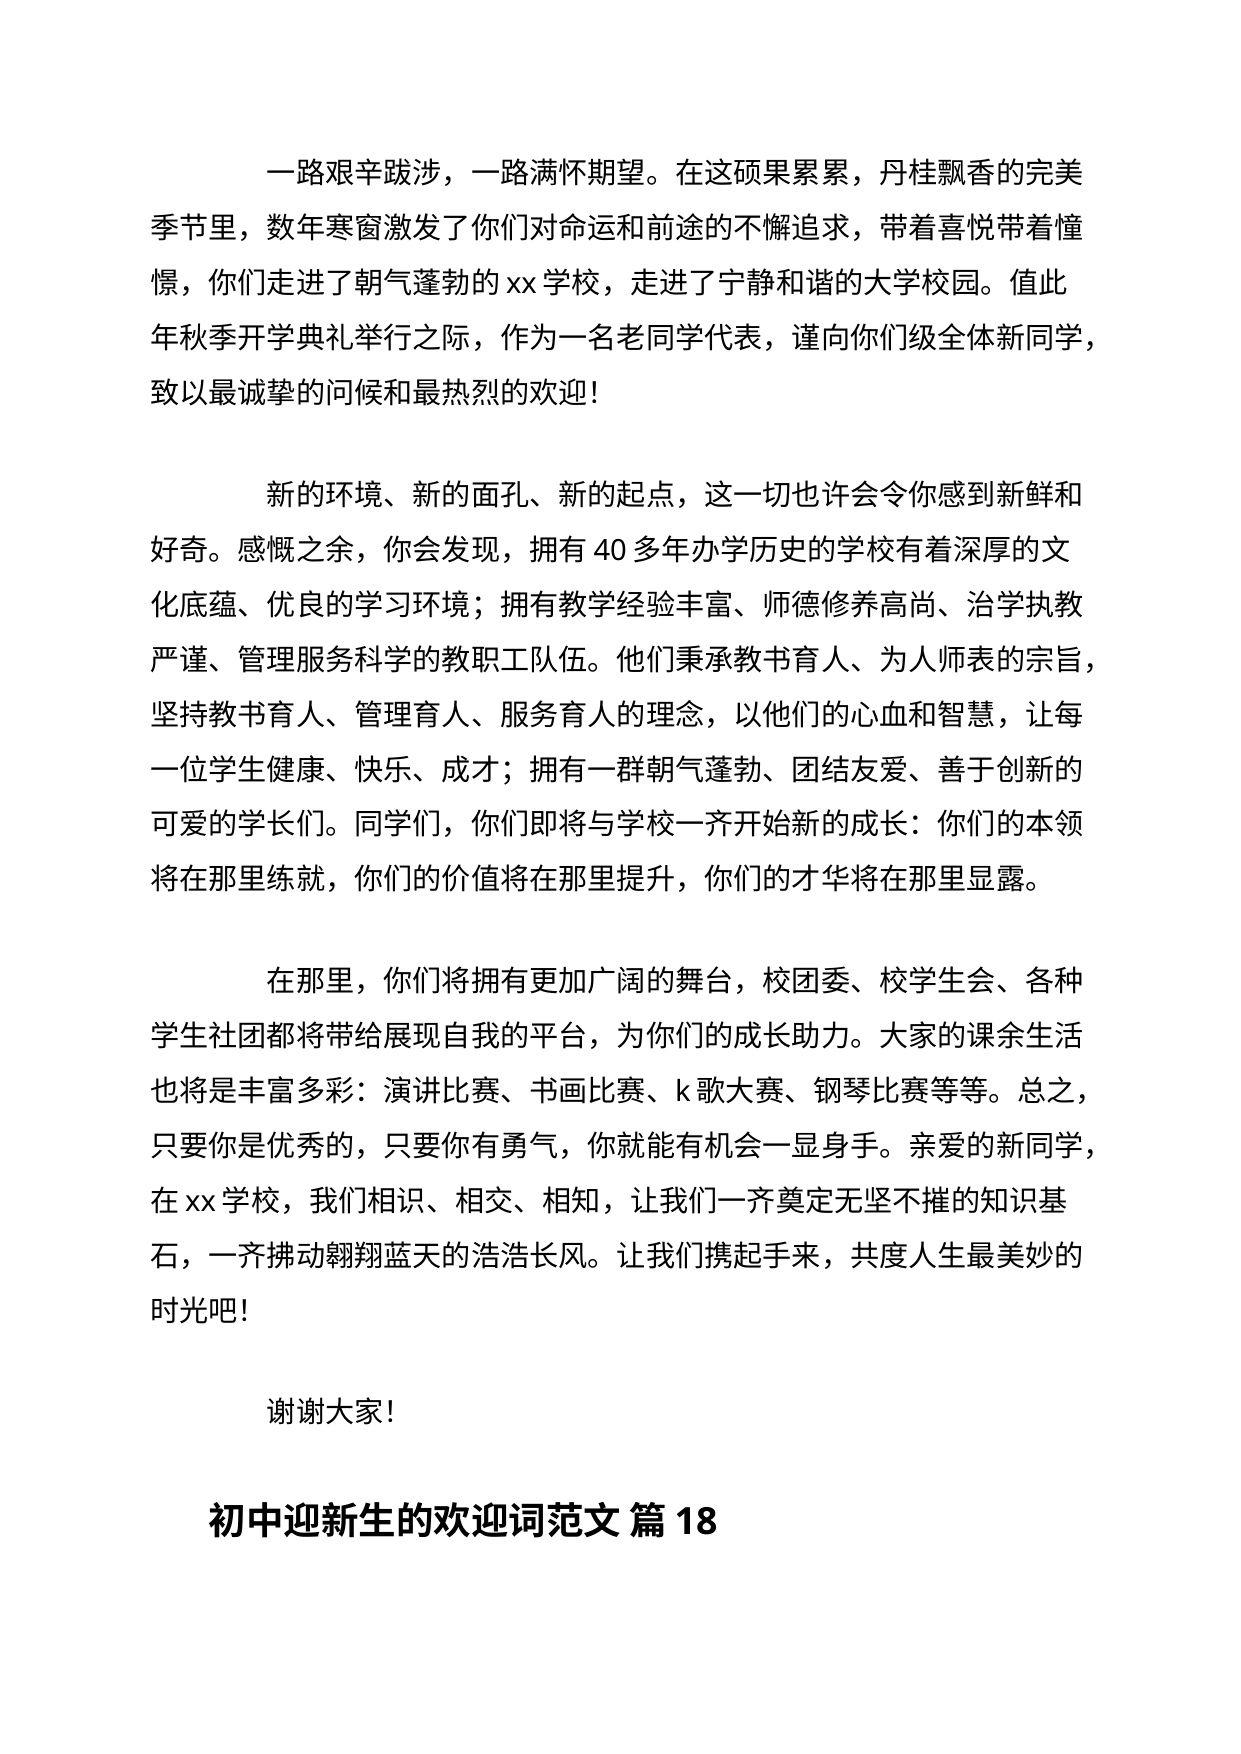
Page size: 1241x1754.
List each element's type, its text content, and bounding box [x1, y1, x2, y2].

text 一路艰辛跋涉，一路满怀期望。在这硕果累累，丹桂飘香的完美季节里，数年寒窗激发了你们对命运和前途的不懈追求，带着喜悦带着憧憬，你们走进了朝气蓬勃的xx学校，走进了宁静和谐的大学校园。值此年秋季开学典礼举行之际，作为一名老同学代表，谨向你们级全体新同学，致以最诚挚的问候和最热烈的欢迎！ [150, 150, 1090, 412]
text 谢谢大家！ [150, 1389, 1090, 1431]
text 新的环境、新的面孔、新的起点，这一切也许会令你感到新鲜和好奇。感慨之余，你会发现，拥有40多年办学历史的学校有着深厚的文化底蕴、优良的学习环境；拥有教学经验丰富、师德修养高尚、治学执教严谨、管理服务科学的教职工队伍。他们秉承教书育人、为人师表的宗旨，坚持教书育人、管理育人、服务育人的理念，以他们的心血和智慧，让每一位学生健康、快乐、成才；拥有一群朝气蓬勃、团结友爱、善于创新的可爱的学长们。同学们，你们即将与学校一齐开始新的成长：你们的本领将在那里练就，你们的价值将在那里提升，你们的才华将在那里显露。 [150, 471, 1090, 898]
text 在那里，你们将拥有更加广阔的舞台，校团委、校学生会、各种学生社团都将带给展现自我的平台，为你们的成长助力。大家的课余生活也将是丰富多彩：演讲比赛、书画比赛、k歌大赛、钢琴比赛等等。总之，只要你是优秀的，只要你有勇气，你就能有机会一显身手。亲爱的新同学，在xx学校，我们相识、相交、相知，让我们一齐奠定无坚不摧的知识基石，一齐拂动翱翔蓝天的浩浩长风。让我们携起手来，共度人生最美妙的时光吧！ [150, 958, 1090, 1329]
text 初中迎新生的欢迎词范文 篇18 [150, 1491, 1090, 1545]
